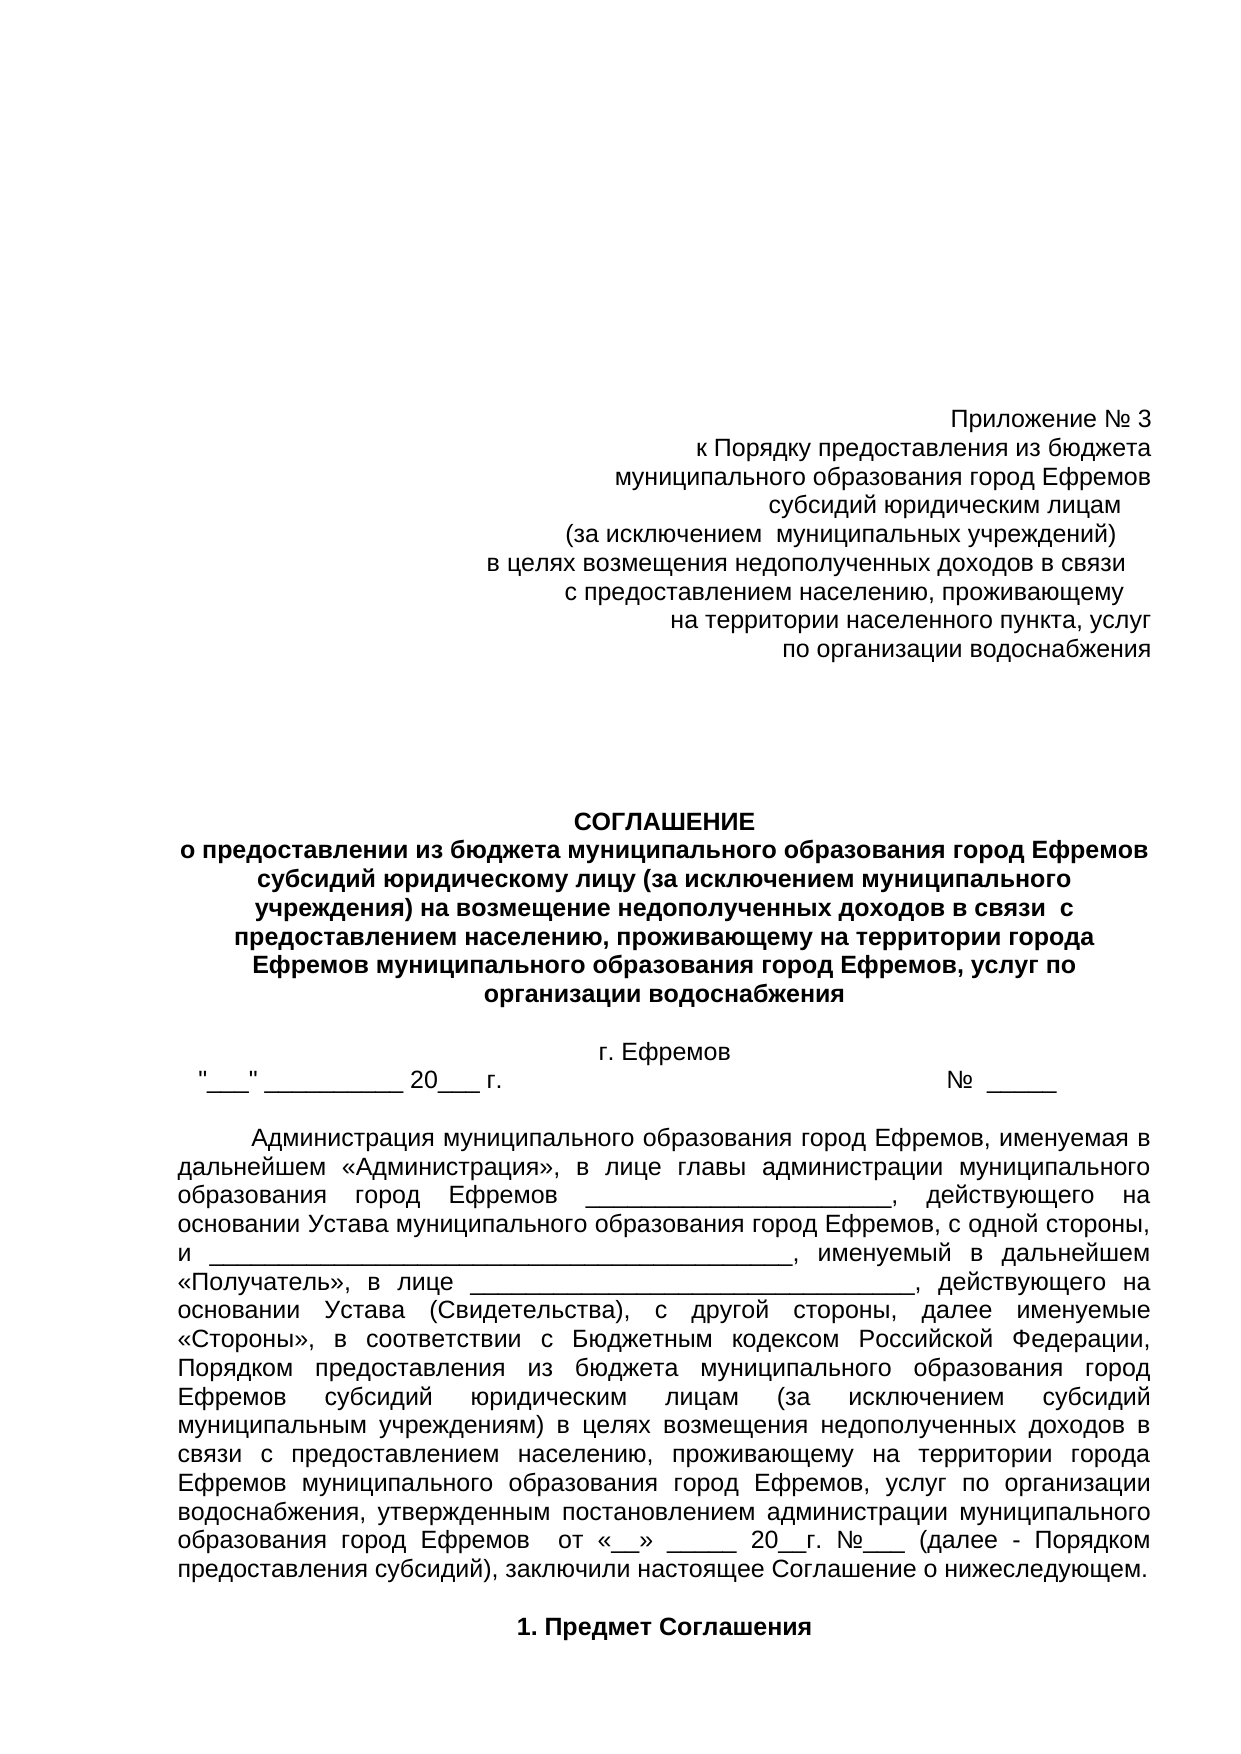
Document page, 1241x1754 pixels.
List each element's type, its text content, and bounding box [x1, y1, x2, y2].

text муниципального образования город Ефремов [177, 462, 1152, 490]
text о предоставлении из бюджета муниципального образования город Ефремов субсидий юридическому лицу (за исключением муниципального учреждения) на возмещение недополученных доходов в связи с предоставлением населению, проживающему на территории города Ефремов муниципального образования город Ефремов, услуг по организации водоснабжения [177, 835, 1152, 1008]
text в целях возмещения недополученных доходов в связи [177, 548, 1152, 577]
text на территории населенного пункта, услуг [177, 605, 1152, 634]
text г. Ефремов [177, 1037, 1152, 1065]
text по организации водоснабжения [177, 634, 1152, 663]
text СОГЛАШЕНИЕ [177, 807, 1152, 835]
text "___" __________ 20___ г. № _____ [177, 1065, 1152, 1094]
subtitle Приложение № 3 [177, 404, 1152, 433]
text субсидий юридическим лицам [177, 490, 1152, 519]
text с предоставлением населению, проживающему [177, 577, 1152, 605]
text к Порядку предоставления из бюджета [177, 433, 1152, 462]
text 1. Предмет Соглашения [177, 1612, 1152, 1640]
text Администрация муниципального образования город Ефремов, именуемая в дальнейшем «Администрация», в лице главы администрации муниципального образования город Ефремов ______________________, действующего на основании Устава муниципального образования город Ефремов, с одной стороны, и __________________________________________, именуемый в дальнейшем «Получатель», в лице ________________________________, действующего на основании Устава (Свидетельства), с другой стороны, далее именуемые «Стороны», в соответствии с Бюджетным кодексом Российской Федерации, Порядком предоставления из бюджета муниципального образования город Ефремов субсидий юридическим лицам (за исключением субсидий муниципальным учреждениям) в целях возмещения недополученных доходов в связи с предоставлением населению, проживающему на территории города Ефремов муниципального образования город Ефремов, услуг по организации водоснабжения, утвержденным постановлением администрации муниципального образования город Ефремов от «__» _____ 20__г. №___ (далее - Порядком предоставления субсидий), заключили настоящее Соглашение о нижеследующем. [177, 1123, 1152, 1583]
text (за исключением муниципальных учреждений) [177, 519, 1152, 548]
